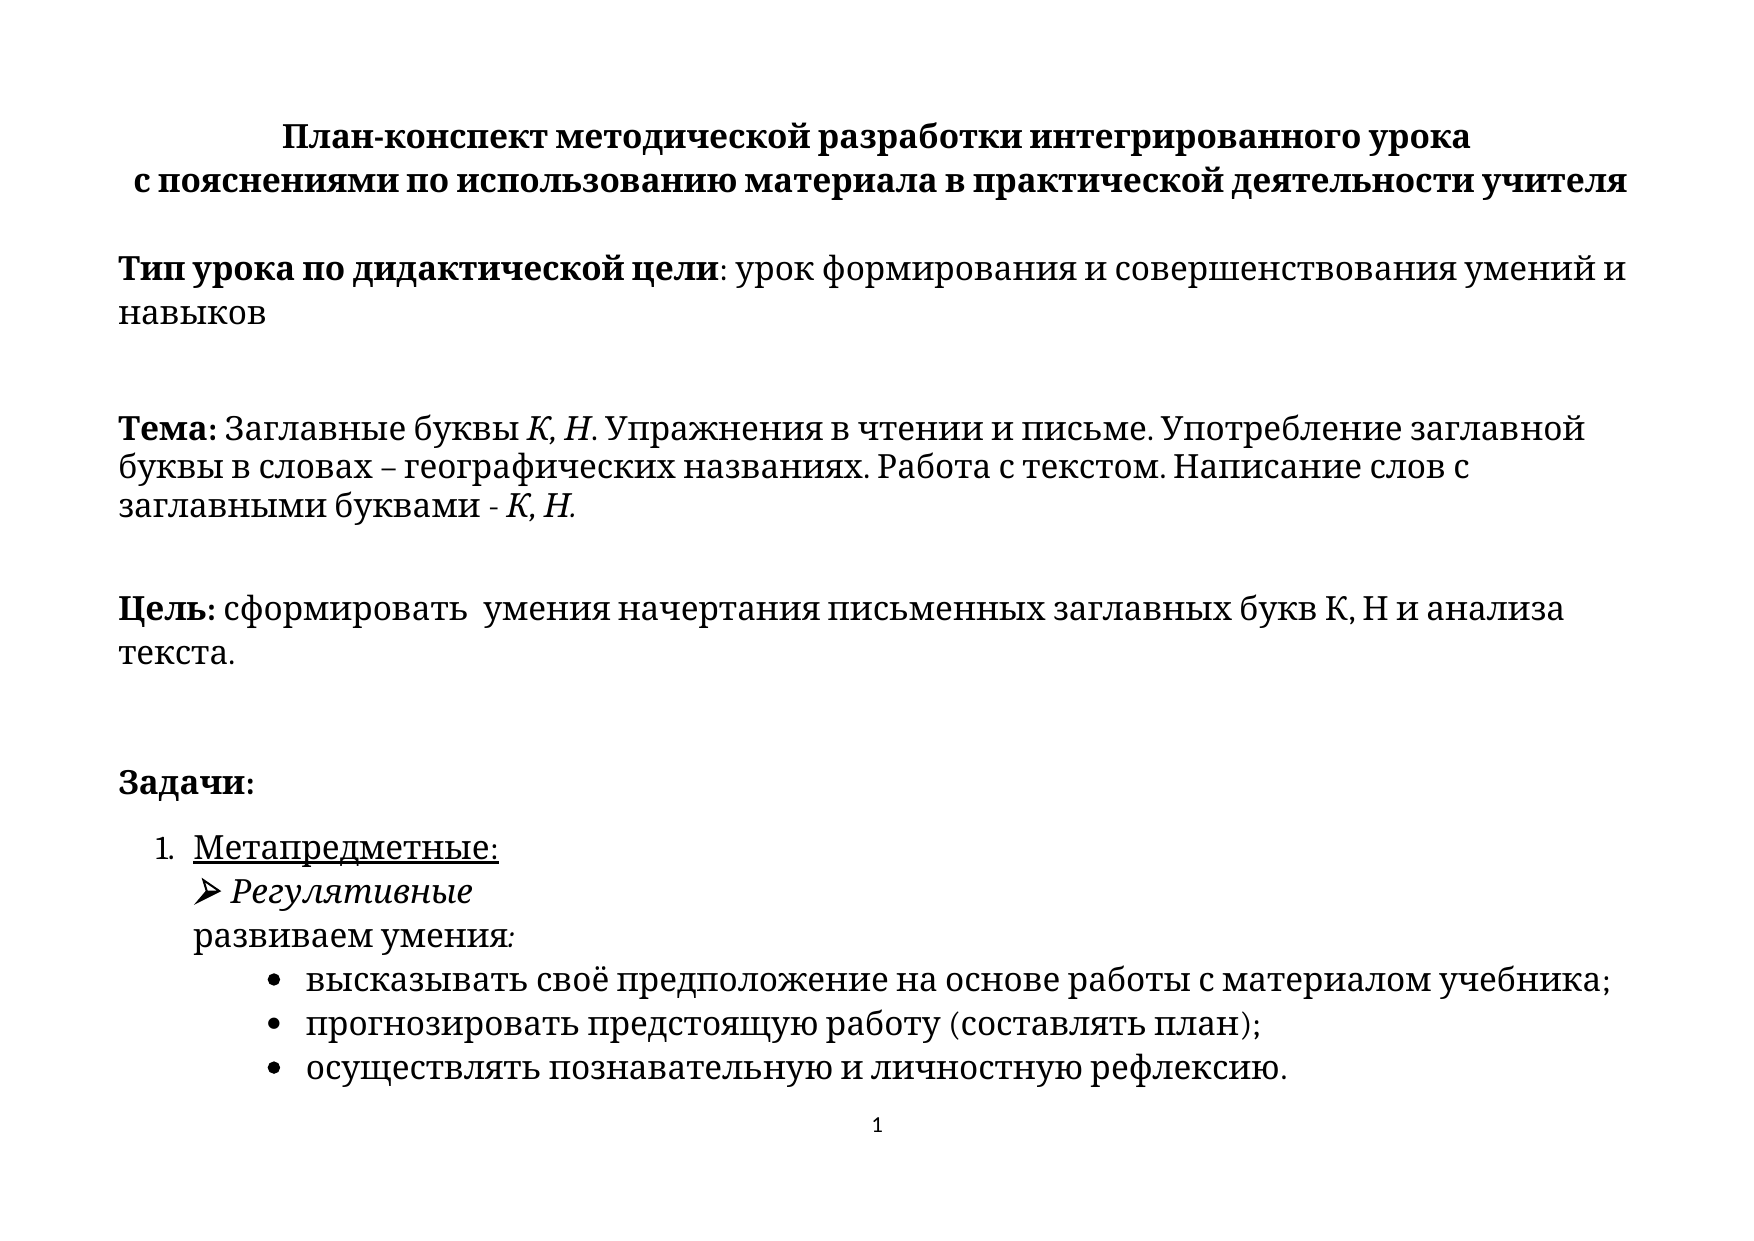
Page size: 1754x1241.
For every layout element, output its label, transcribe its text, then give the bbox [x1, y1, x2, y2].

list прогнозировать предстоящую работу (составлять план); [268, 1005, 1636, 1044]
text Тема: Заглавные буквы К, Н. Упражнения в чтении и письме. Употребление заглавной буквы в словах – географических названиях. Работа с текстом. Написание слов с заглавными буквами - К, Н. [118, 410, 1636, 525]
list Метапредметные: [156, 829, 1636, 867]
list осуществлять познавательную и личностную рефлексию. [268, 1049, 1636, 1088]
text План-конспект методической разработки интегрированного урока [118, 118, 1636, 157]
list Регулятивные [193, 873, 1636, 911]
list высказывать своё предположение на основе работы с материалом учебника; [268, 961, 1636, 999]
text Тип урока по дидактической цели: урок формирования и совершенствования умений и навыков [118, 250, 1636, 333]
text Цель: сформировать умения начертания письменных заглавных букв К, Н и анализа текста. [118, 590, 1636, 673]
text Задачи: [118, 764, 1636, 802]
text развиваем умения: [193, 917, 1636, 956]
text с пояснениями по использованию материала в практической деятельности учителя [118, 162, 1636, 201]
